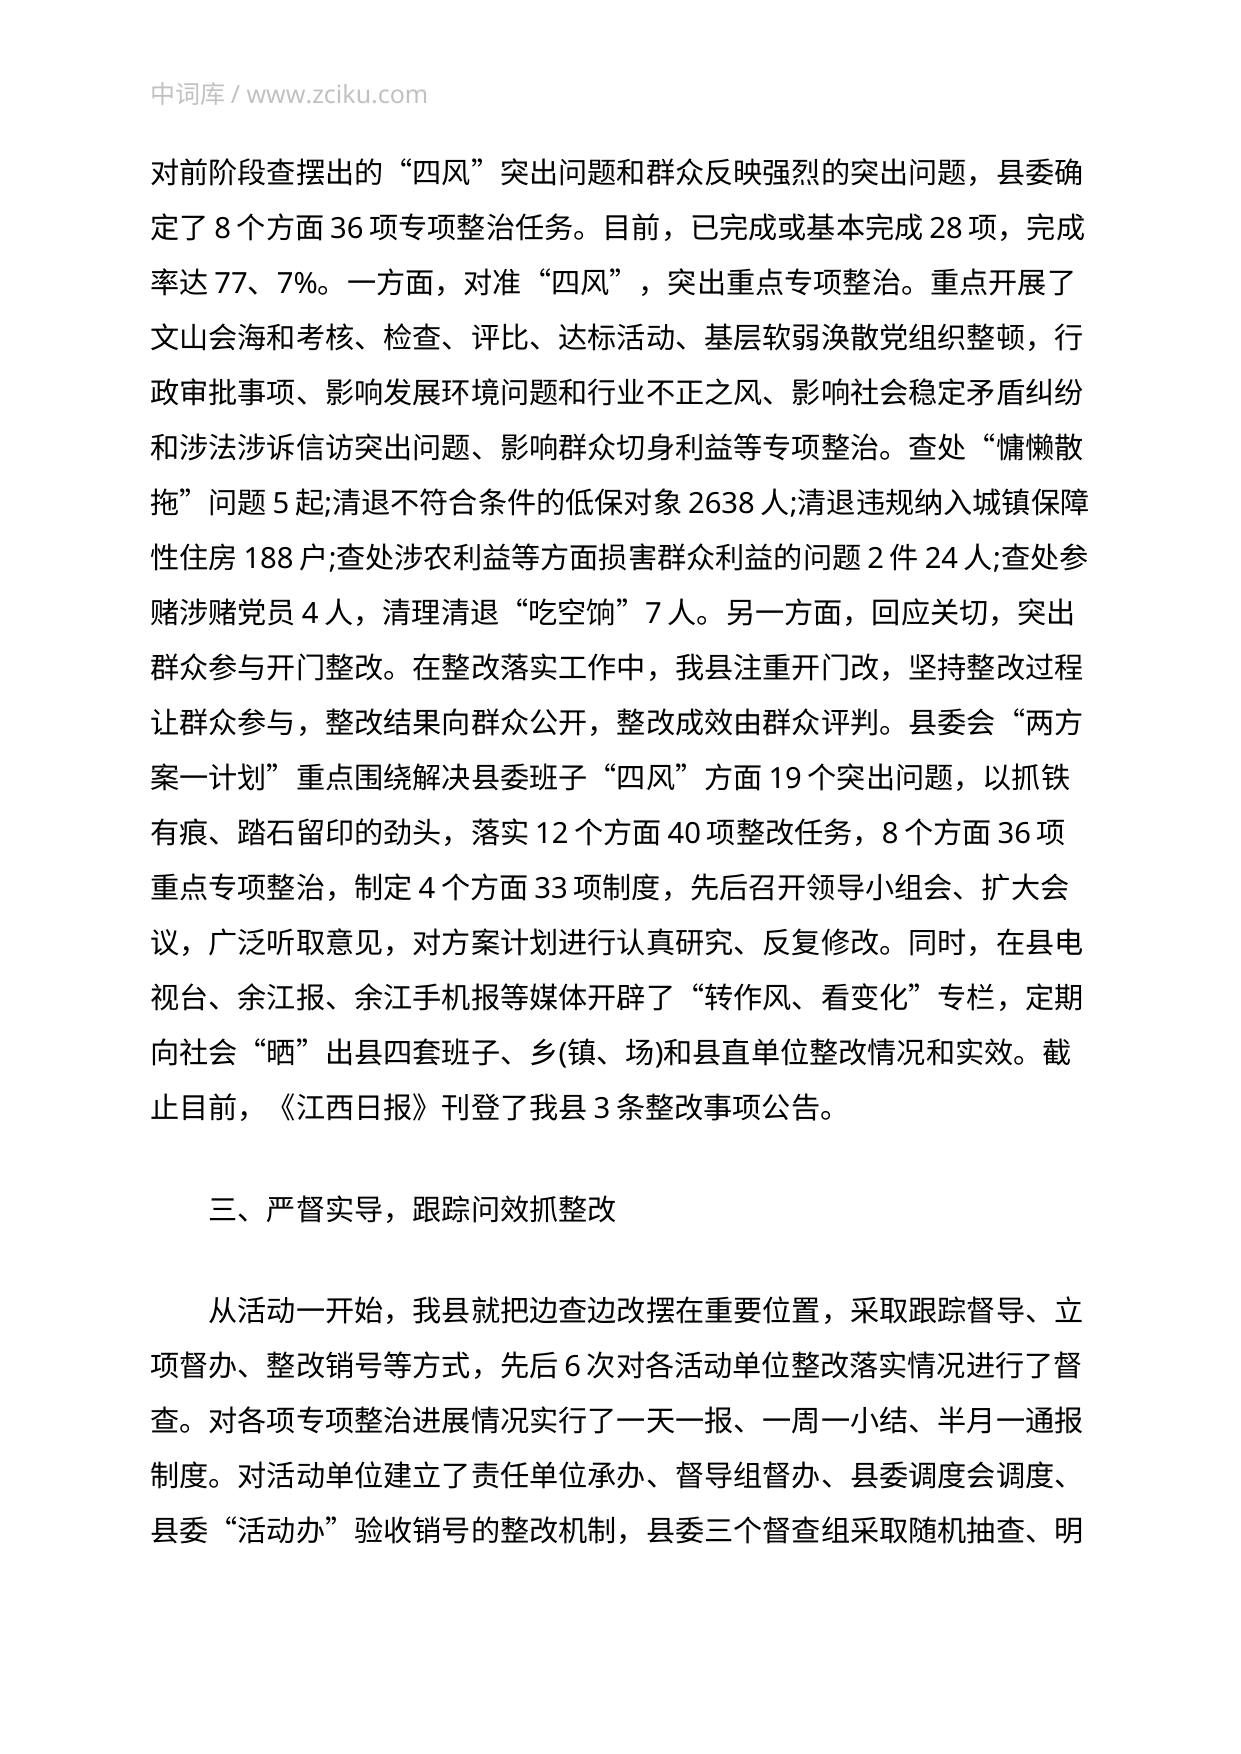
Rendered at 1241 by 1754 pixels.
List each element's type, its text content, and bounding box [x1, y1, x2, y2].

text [150, 150, 1090, 1127]
text 三、严督实导，跟踪问效抓整改 [150, 1186, 1090, 1228]
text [150, 1288, 1090, 1550]
